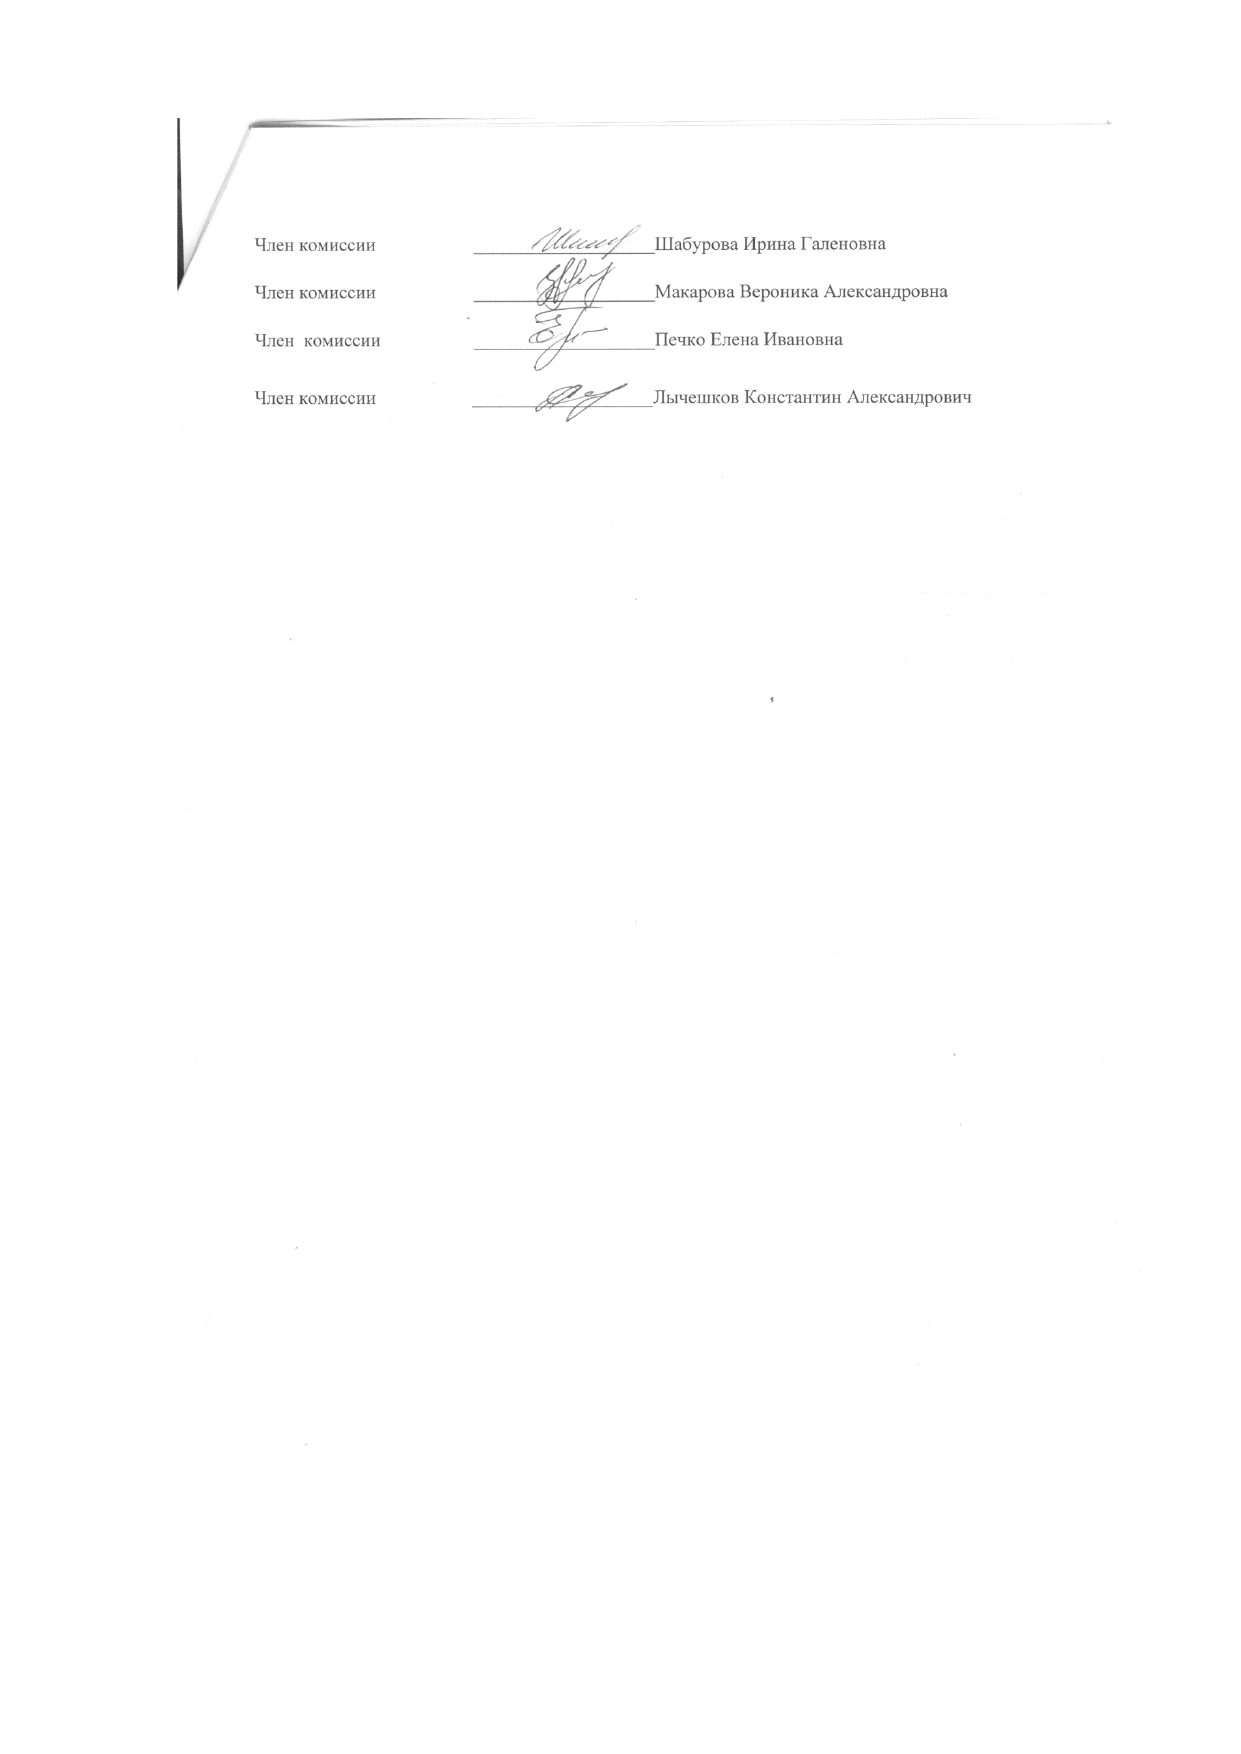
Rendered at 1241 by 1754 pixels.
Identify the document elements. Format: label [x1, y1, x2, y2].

picture [177, 118, 1152, 1464]
